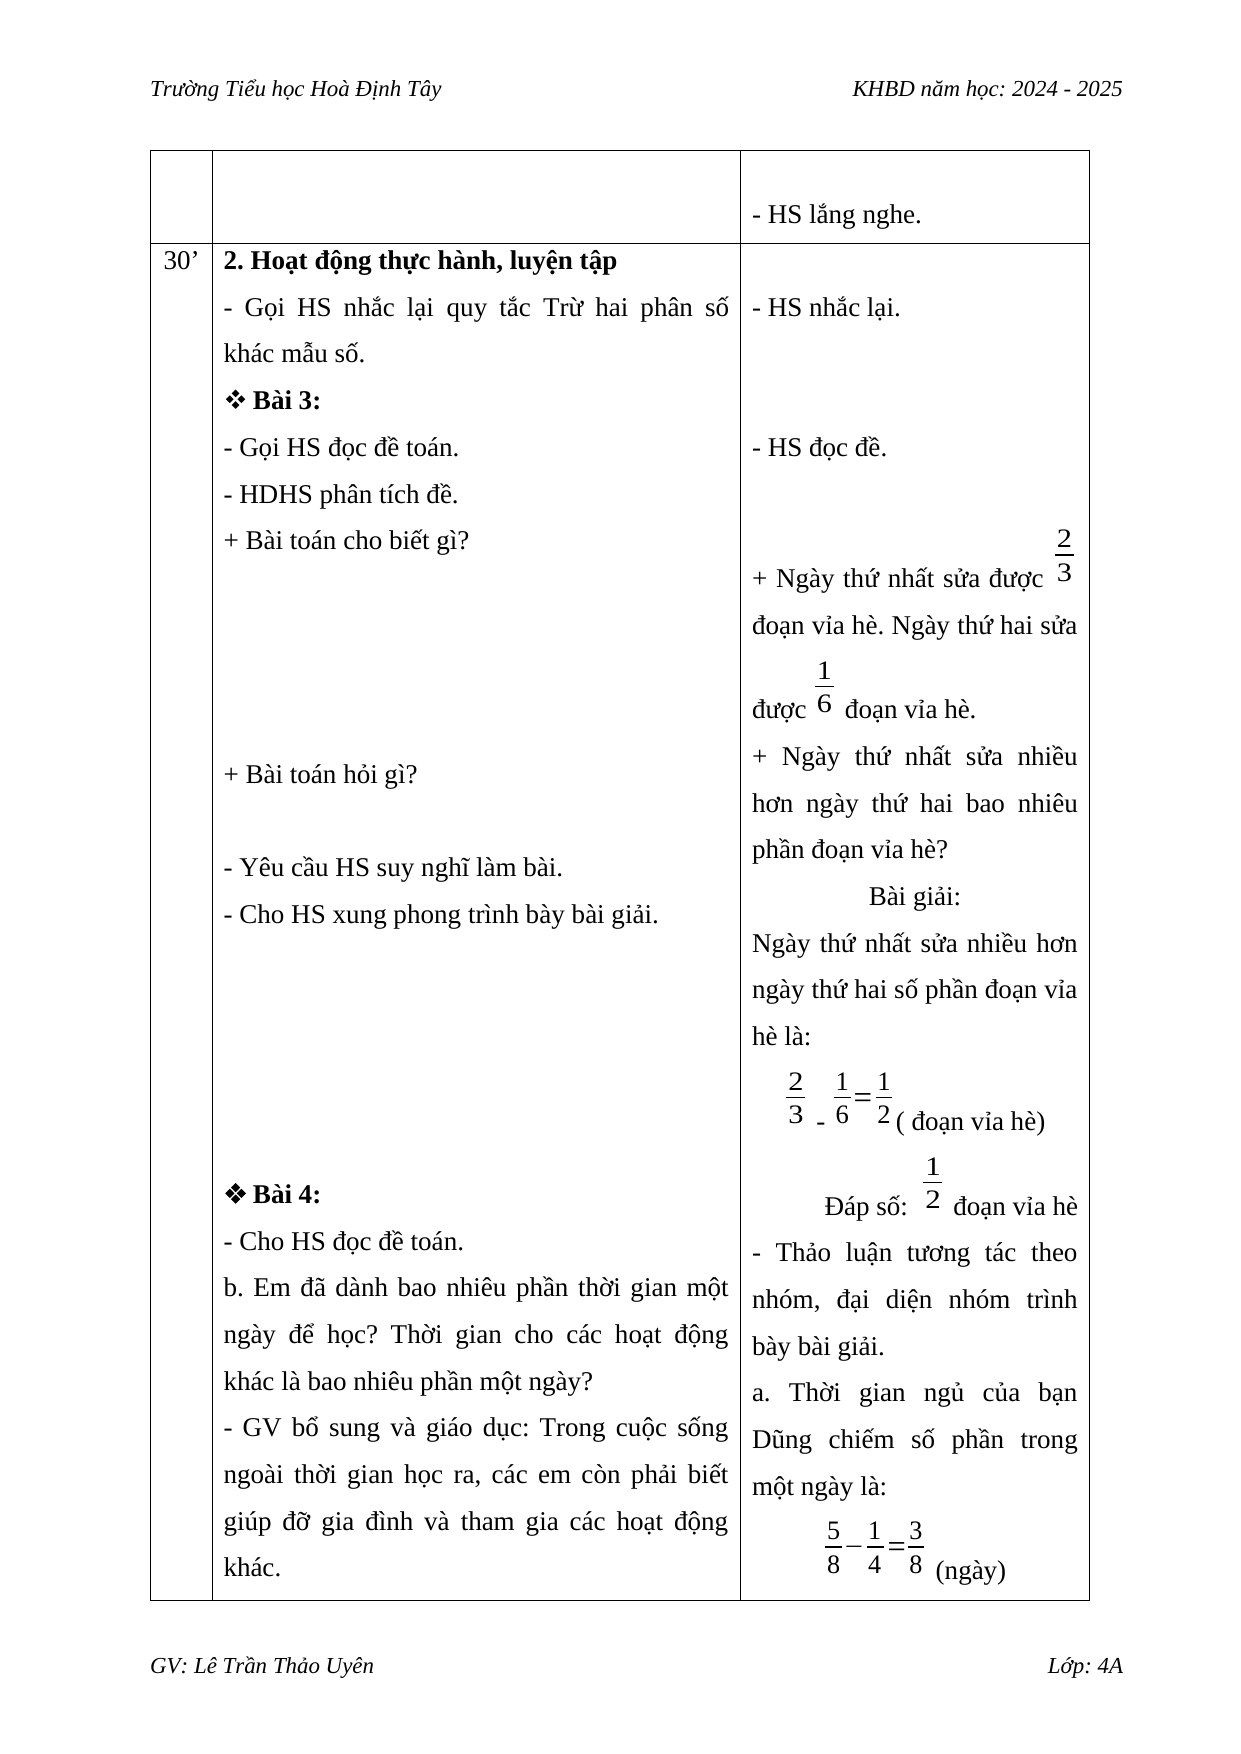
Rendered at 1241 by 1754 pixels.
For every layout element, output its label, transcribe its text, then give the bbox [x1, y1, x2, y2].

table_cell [213, 244, 740, 1600]
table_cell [741, 151, 1089, 243]
table_cell 30’ [151, 244, 212, 1600]
table_cell 2’ [151, 151, 212, 243]
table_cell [741, 244, 1089, 1600]
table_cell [213, 151, 740, 243]
